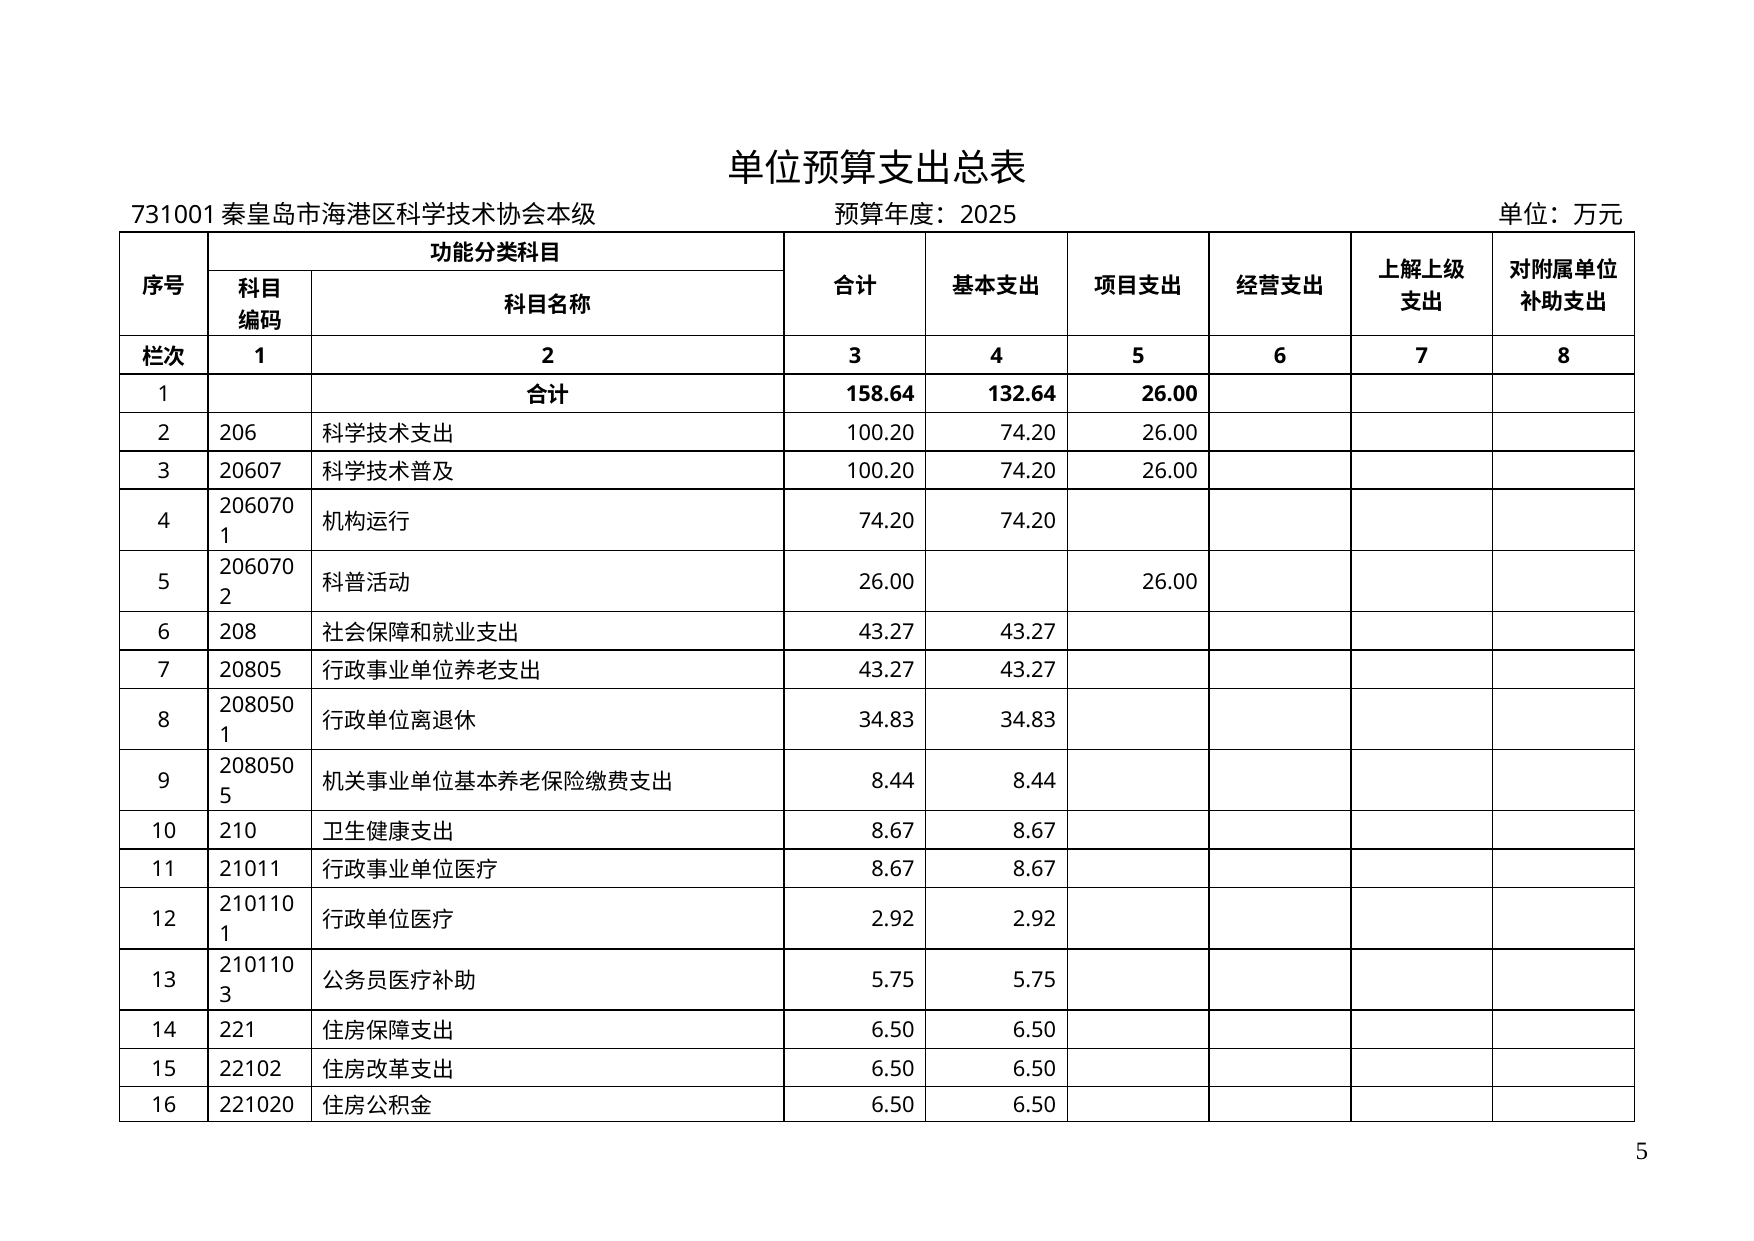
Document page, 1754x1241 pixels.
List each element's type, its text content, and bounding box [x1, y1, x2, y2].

table_cell [1352, 750, 1492, 810]
table_cell 43.27 [785, 612, 925, 649]
table_cell 4 [120, 490, 207, 549]
table_cell 2 [312, 336, 783, 373]
table_cell 2080505 [209, 750, 311, 810]
table_cell [1210, 551, 1350, 611]
table_cell 5 [1068, 336, 1208, 373]
table_cell 基本支出 [926, 233, 1067, 334]
table_cell 上解上级 支出 [1352, 233, 1492, 334]
table_cell [1210, 950, 1350, 1009]
table_cell [1352, 413, 1492, 450]
table_cell 2.92 [785, 888, 925, 948]
table_cell [1493, 811, 1634, 848]
table_cell [1068, 1087, 1208, 1121]
text 单位预算支出总表 [106, 142, 1648, 193]
table_cell [1068, 1049, 1208, 1086]
table_cell 社会保障和就业支出 [312, 612, 783, 649]
table_cell 行政事业单位医疗 [312, 850, 783, 887]
table_cell 15 [120, 1049, 207, 1086]
table_cell 卫生健康支出 [312, 811, 783, 848]
table_cell 科学技术普及 [312, 452, 783, 488]
table_cell [1493, 413, 1634, 450]
table_cell 栏次 [120, 336, 207, 373]
table_cell [1493, 490, 1634, 549]
table_cell 2101103 [209, 950, 311, 1009]
table_cell [1068, 850, 1208, 887]
table_cell [1352, 490, 1492, 549]
table_cell [1493, 850, 1634, 887]
table_cell [1493, 551, 1634, 611]
table_cell 26.00 [1068, 413, 1208, 450]
table_cell 2060702 [209, 551, 311, 611]
table_cell 206 [209, 413, 311, 450]
table_cell [1210, 651, 1350, 687]
table_cell 34.83 [926, 689, 1067, 749]
table_cell [1068, 750, 1208, 810]
table_cell 6.50 [785, 1011, 925, 1047]
table_cell 14 [120, 1011, 207, 1047]
table_cell 158.64 [785, 375, 925, 411]
table_cell [1493, 888, 1634, 948]
table_cell 8.44 [926, 750, 1067, 810]
table_cell [1493, 651, 1634, 687]
table_cell 1 [120, 375, 207, 411]
table_cell 科目 编码 [209, 271, 311, 334]
table_cell 2210201 [209, 1087, 311, 1121]
table_cell 208 [209, 612, 311, 649]
table_cell 11 [120, 850, 207, 887]
table_cell 经营支出 [1210, 233, 1350, 334]
table_cell [1352, 375, 1492, 411]
table_cell 序号 [120, 233, 207, 334]
table_cell [1068, 612, 1208, 649]
table_cell [1210, 1087, 1350, 1121]
table_cell 6.50 [926, 1011, 1067, 1047]
table_cell 221 [209, 1011, 311, 1047]
table_cell [1493, 1087, 1634, 1121]
table_cell 公务员医疗补助 [312, 950, 783, 1009]
table_cell 20805 [209, 651, 311, 687]
table_cell 26.00 [1068, 551, 1208, 611]
table_cell [1352, 612, 1492, 649]
table_cell 43.27 [926, 651, 1067, 687]
table_cell 2080501 [209, 689, 311, 749]
table_cell [1493, 1049, 1634, 1086]
table_cell 26.00 [785, 551, 925, 611]
table_cell 74.20 [785, 490, 925, 549]
table_cell [1352, 1011, 1492, 1047]
table_cell 8.67 [785, 811, 925, 848]
table_cell [1352, 551, 1492, 611]
table_cell 住房改革支出 [312, 1049, 783, 1086]
table_cell 26.00 [1068, 452, 1208, 488]
table_cell 项目支出 [1068, 233, 1208, 334]
table_cell [1068, 1011, 1208, 1047]
table_cell 8.67 [926, 850, 1067, 887]
table_cell 5 [120, 551, 207, 611]
table_cell 6 [120, 612, 207, 649]
table_cell 22102 [209, 1049, 311, 1086]
table_cell 合计 [312, 375, 783, 411]
table_cell 6.50 [785, 1049, 925, 1086]
table_cell 行政单位离退休 [312, 689, 783, 749]
table_cell [1210, 1011, 1350, 1047]
table_cell [1068, 811, 1208, 848]
table_cell 3 [120, 452, 207, 488]
table_cell 7 [1352, 336, 1492, 373]
table_cell [1493, 1011, 1634, 1047]
table_cell 行政单位医疗 [312, 888, 783, 948]
table_cell 6.50 [785, 1087, 925, 1121]
table_header 预算年度：2025 [785, 195, 1067, 231]
table_cell 74.20 [926, 413, 1067, 450]
table_cell 16 [120, 1087, 207, 1121]
table_cell [1210, 850, 1350, 887]
table_cell 100.20 [785, 452, 925, 488]
table_cell [1068, 689, 1208, 749]
table_cell 科目名称 [312, 271, 783, 334]
table_cell 8.67 [785, 850, 925, 887]
table_cell 10 [120, 811, 207, 848]
table_cell 43.27 [926, 612, 1067, 649]
table_cell 26.00 [1068, 375, 1208, 411]
table_cell [1210, 1049, 1350, 1086]
table_cell 9 [120, 750, 207, 810]
table_header 单位：万元 [1068, 195, 1634, 231]
table_cell [1210, 490, 1350, 549]
table_cell 住房保障支出 [312, 1011, 783, 1047]
table_cell [1493, 689, 1634, 749]
table_cell [926, 551, 1067, 611]
table_cell [1210, 375, 1350, 411]
table_cell [1210, 413, 1350, 450]
table_cell [1352, 850, 1492, 887]
table_cell [1068, 950, 1208, 1009]
table_cell [1068, 888, 1208, 948]
table_cell [1352, 950, 1492, 1009]
table_cell [1068, 490, 1208, 549]
table_cell 对附属单位补助支出 [1493, 233, 1634, 334]
table_cell [1352, 1087, 1492, 1121]
table_cell 2101101 [209, 888, 311, 948]
table_cell 74.20 [926, 452, 1067, 488]
table_cell 2060701 [209, 490, 311, 549]
table_cell 100.20 [785, 413, 925, 450]
table_cell 12 [120, 888, 207, 948]
table_cell [1352, 811, 1492, 848]
table_cell 20607 [209, 452, 311, 488]
table_cell 5.75 [926, 950, 1067, 1009]
table_cell [1210, 811, 1350, 848]
table_cell [1352, 651, 1492, 687]
table_cell [1493, 375, 1634, 411]
table_cell [1210, 612, 1350, 649]
table_cell [1493, 612, 1634, 649]
table_cell 1 [209, 336, 311, 373]
table_cell 科普活动 [312, 551, 783, 611]
table_cell [1493, 452, 1634, 488]
table_cell 8 [1493, 336, 1634, 373]
table_cell [1210, 452, 1350, 488]
table_cell 210 [209, 811, 311, 848]
table_cell [1493, 950, 1634, 1009]
table_cell 13 [120, 950, 207, 1009]
table_cell 6.50 [926, 1049, 1067, 1086]
table_cell 机关事业单位基本养老保险缴费支出 [312, 750, 783, 810]
table_cell 科学技术支出 [312, 413, 783, 450]
table_cell [1352, 888, 1492, 948]
table_cell 21011 [209, 850, 311, 887]
table_cell 132.64 [926, 375, 1067, 411]
table_header 731001秦皇岛市海港区科学技术协会本级 [120, 195, 783, 231]
table_cell [1352, 689, 1492, 749]
table_cell 功能分类科目 [209, 233, 783, 270]
table_cell 8.44 [785, 750, 925, 810]
table_cell [1210, 888, 1350, 948]
table_cell [1352, 452, 1492, 488]
table_cell [1068, 651, 1208, 687]
table_cell 5.75 [785, 950, 925, 1009]
table_cell 4 [926, 336, 1067, 373]
table_cell 8.67 [926, 811, 1067, 848]
table_cell 43.27 [785, 651, 925, 687]
table_cell 6 [1210, 336, 1350, 373]
table_cell [1210, 689, 1350, 749]
table_cell 2 [120, 413, 207, 450]
table_cell 3 [785, 336, 925, 373]
table_cell 行政事业单位养老支出 [312, 651, 783, 687]
table_cell 住房公积金 [312, 1087, 783, 1121]
table_cell 合计 [785, 233, 925, 334]
table_cell 74.20 [926, 490, 1067, 549]
table_cell [1493, 750, 1634, 810]
table_cell 8 [120, 689, 207, 749]
table_cell 34.83 [785, 689, 925, 749]
table_cell 6.50 [926, 1087, 1067, 1121]
table_cell [1352, 1049, 1492, 1086]
table_cell [1210, 750, 1350, 810]
table_cell 2.92 [926, 888, 1067, 948]
table_cell [209, 375, 311, 411]
table_cell 7 [120, 651, 207, 687]
table_cell 机构运行 [312, 490, 783, 549]
